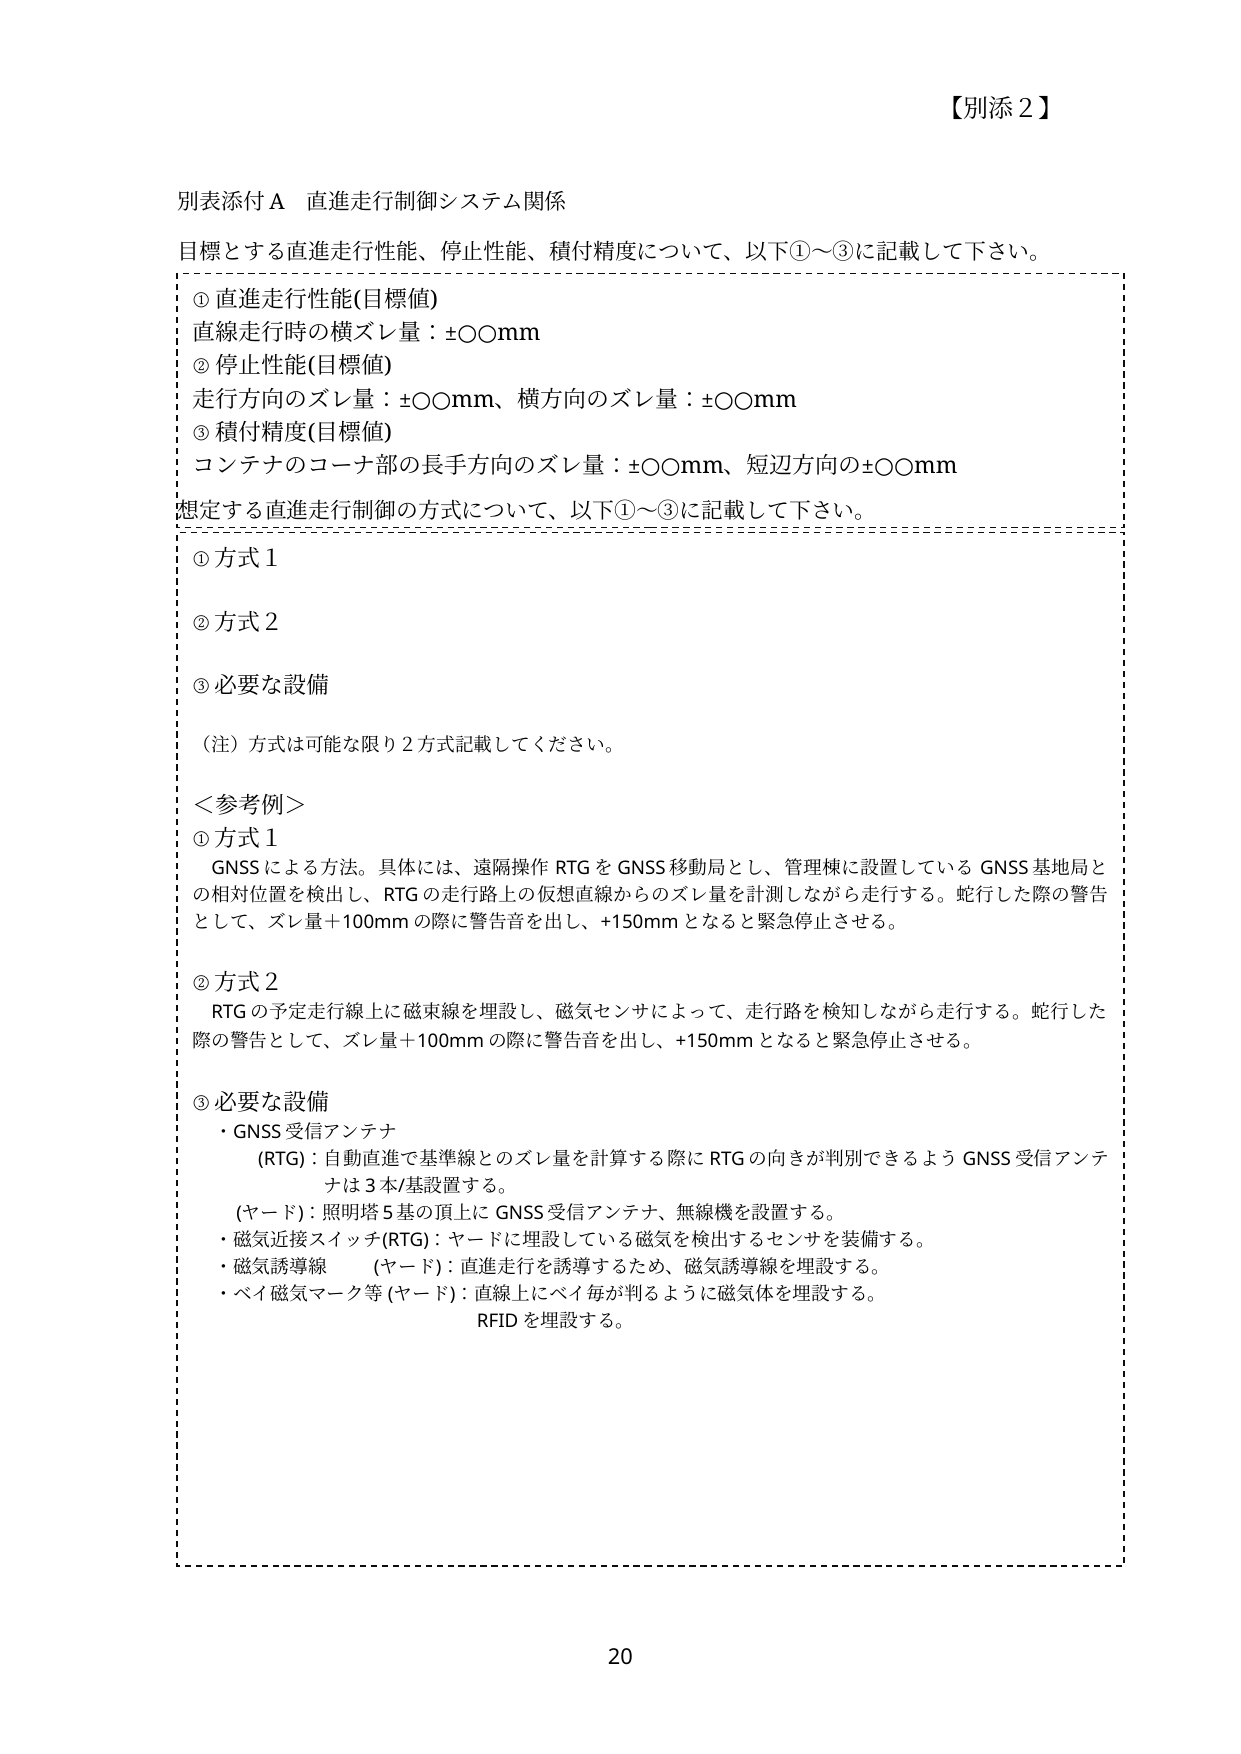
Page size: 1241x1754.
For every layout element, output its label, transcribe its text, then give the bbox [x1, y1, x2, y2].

text 目標とする直進走行性能、停止性能、積付精度について、以下①～③に記載して下さい。 [177, 234, 1063, 266]
text 別表添付A 直進走行制御システム関係 [177, 184, 1063, 216]
text 想定する直進走行制御の方式について、以下①～③に記載して下さい。 [177, 493, 1063, 525]
